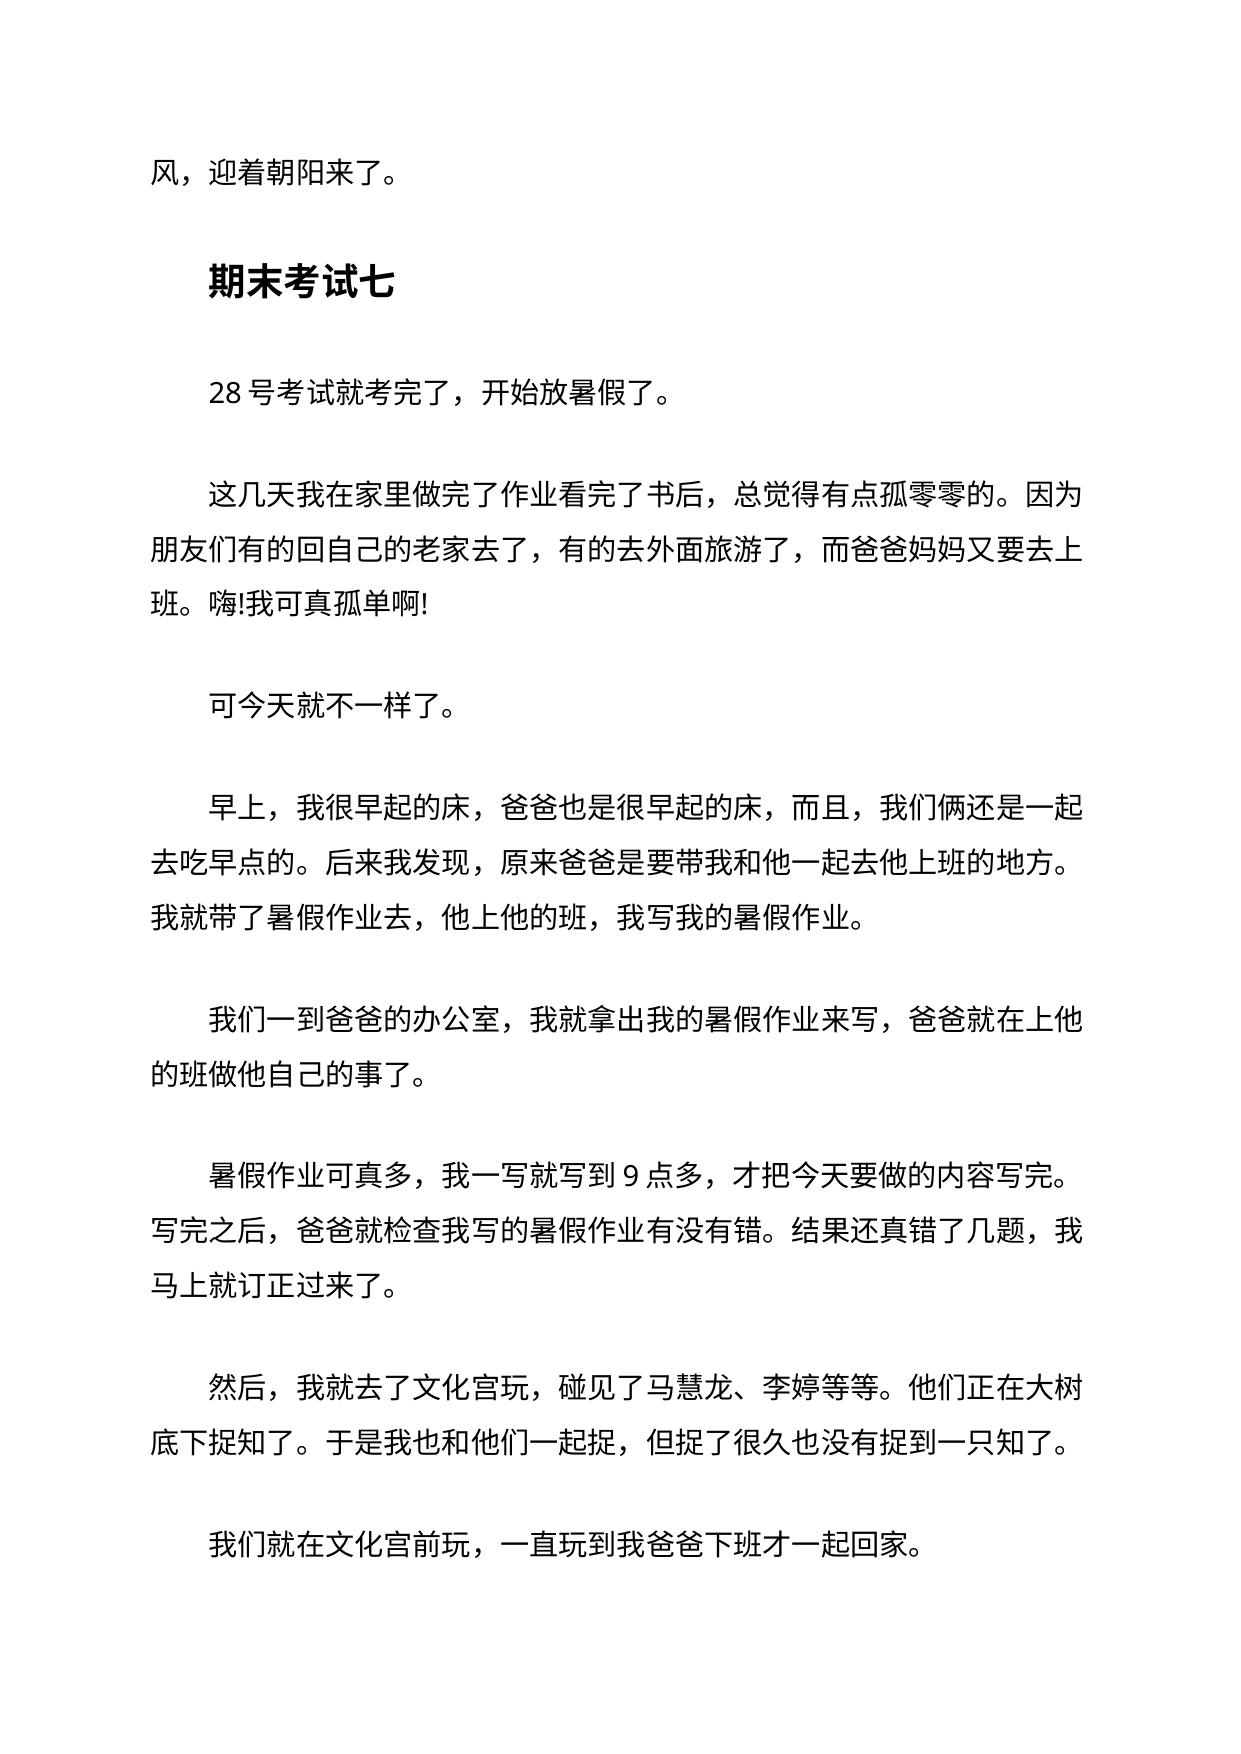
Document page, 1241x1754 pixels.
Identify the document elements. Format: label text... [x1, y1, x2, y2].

text 然后，我就去了文化宫玩，碰见了马慧龙、李婷等等。他们正在大树底下捉知了。于是我也和他们一起捉，但捉了很久也没有捉到一只知了。 [150, 1364, 1090, 1462]
text 期末考试七 [150, 252, 1090, 306]
text 28号考试就考完了，开始放暑假了。 [150, 369, 1090, 412]
text 这几天我在家里做完了作业看完了书后，总觉得有点孤零零的。因为朋友们有的回自己的老家去了，有的去外面旅游了，而爸爸妈妈又要去上班。嗨!我可真孤单啊! [150, 471, 1090, 623]
text 我们一到爸爸的办公室，我就拿出我的暑假作业来写，爸爸就在上他的班做他自己的事了。 [150, 996, 1090, 1093]
text 我们就在文化宫前玩，一直玩到我爸爸下班才一起回家。 [150, 1521, 1090, 1563]
text 可今天就不一样了。 [150, 683, 1090, 725]
text 暑假作业可真多，我一写就写到9点多，才把今天要做的内容写完。写完之后，爸爸就检查我写的暑假作业有没有错。结果还真错了几题，我马上就订正过来了。 [150, 1153, 1090, 1305]
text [150, 150, 1090, 192]
text 早上，我很早起的床，爸爸也是很早起的床，而且，我们俩还是一起去吃早点的。后来我发现，原来爸爸是要带我和他一起去他上班的地方。我就带了暑假作业去，他上他的班，我写我的暑假作业。 [150, 785, 1090, 937]
